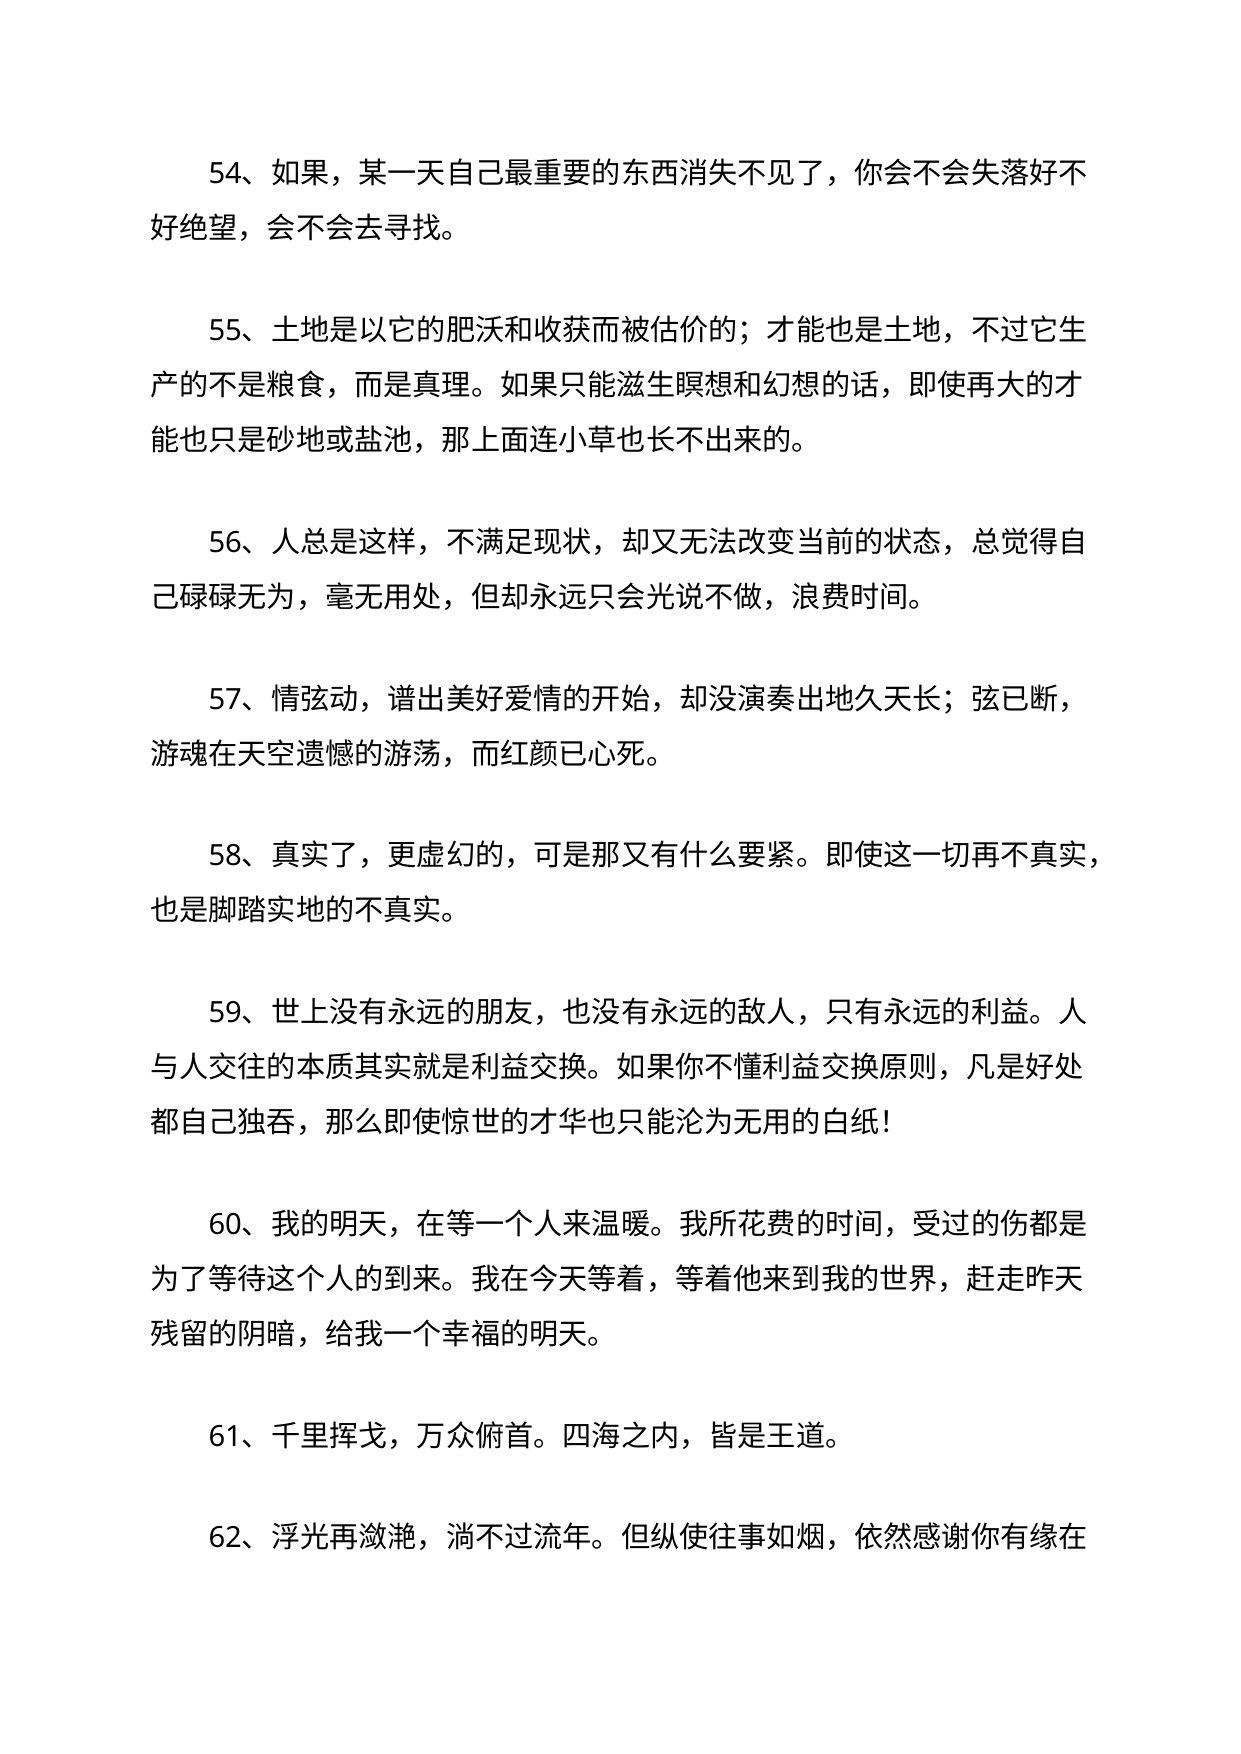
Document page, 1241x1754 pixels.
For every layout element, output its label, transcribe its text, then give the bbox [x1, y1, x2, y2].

text 57、情弦动，谱出美好爱情的开始，却没演奏出地久天长；弦已断，游魂在天空遗憾的游荡，而红颜已心死。 [150, 675, 1090, 772]
text 55、土地是以它的肥沃和收获而被估价的；才能也是土地，不过它生产的不是粮食，而是真理。如果只能滋生瞑想和幻想的话，即使再大的才能也只是砂地或盐池，那上面连小草也长不出来的。 [150, 307, 1090, 459]
text 61、千里挥戈，万众俯首。四海之内，皆是王道。 [150, 1412, 1090, 1454]
text 59、世上没有永远的朋友，也没有永远的敌人，只有永远的利益。人与人交往的本质其实就是利益交换。如果你不懂利益交换原则，凡是好处都自己独吞，那么即使惊世的才华也只能沦为无用的白纸！ [150, 989, 1090, 1141]
text 60、我的明天，在等一个人来温暖。我所花费的时间，受过的伤都是为了等待这个人的到来。我在今天等着，等着他来到我的世界，赶走昨天残留的阴暗，给我一个幸福的明天。 [150, 1200, 1090, 1353]
text 58、真实了，更虚幻的，可是那又有什么要紧。即使这一切再不真实，也是脚踏实地的不真实。 [150, 832, 1090, 929]
text 56、人总是这样，不满足现状，却又无法改变当前的状态，总觉得自己碌碌无为，毫无用处，但却永远只会光说不做，浪费时间。 [150, 518, 1090, 616]
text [150, 1514, 1090, 1556]
text 54、如果，某一天自己最重要的东西消失不见了，你会不会失落好不好绝望，会不会去寻找。 [150, 150, 1090, 247]
